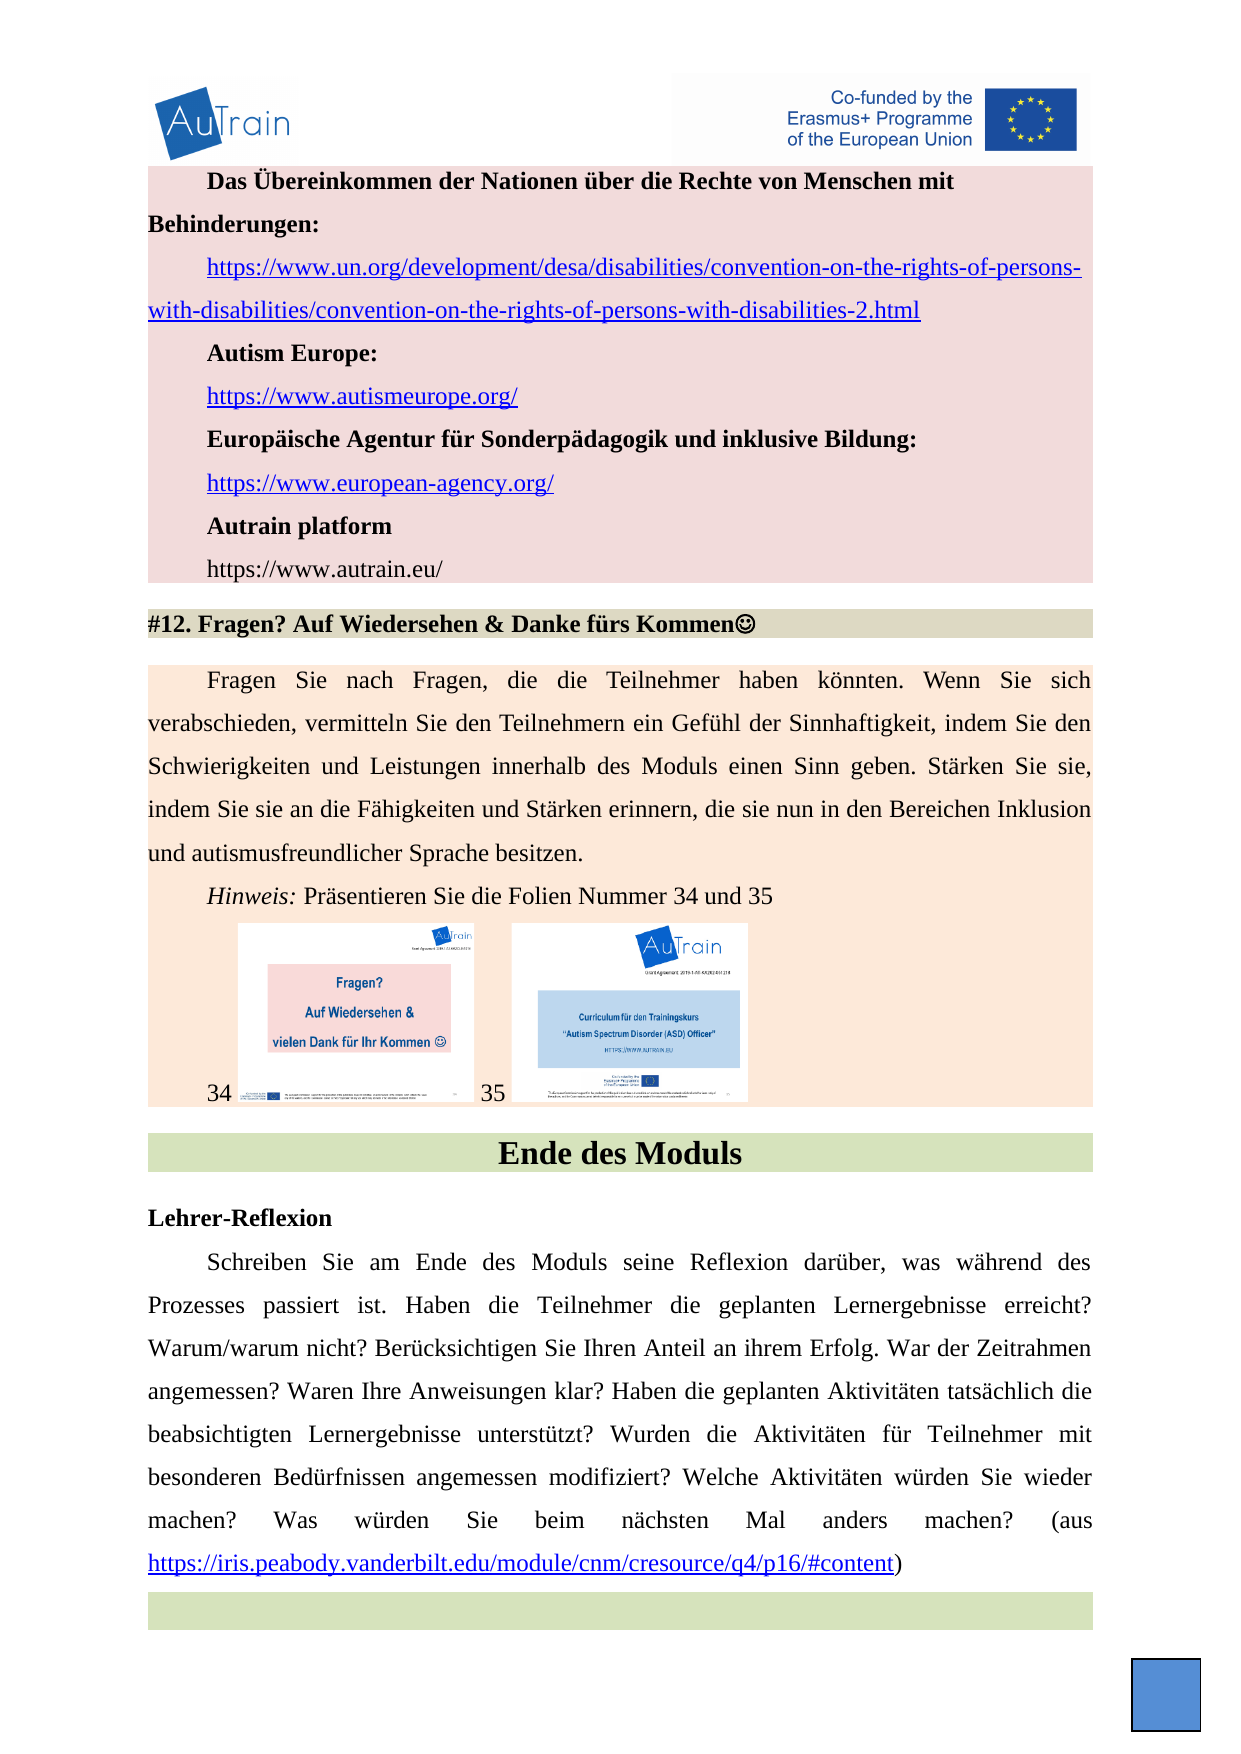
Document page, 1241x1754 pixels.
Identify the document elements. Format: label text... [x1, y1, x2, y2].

picture [147, 76, 299, 166]
list Europäische Agentur für Sonderpädagogik und inklusive Bildung: [148, 424, 1093, 453]
picture [671, 73, 1091, 166]
text Schreiben Sie am Ende des Moduls seine Reflexion darüber, was während des Prozesses passiert ist. Haben die Teilnehmer die geplanten Lernergebnisse erreicht? Warum/warum nicht? Berücksichtigen Sie Ihren Anteil an ihrem Erfolg. War der Zeitrahmen angemessen? Waren Ihre Anweisungen klar? Haben die geplanten Aktivitäten tatsächlich die beabsichtigten Lernergebnisse unterstützt? Wurden die Aktivitäten für Teilnehmer mit besonderen Bedürfnissen angemessen modifiziert? Welche Aktivitäten würden Sie wieder machen? Was würden Sie beim nächsten Mal anders machen? (aus https://iris.peabody.vanderbilt.edu/module/cnm/cresource/q4/p16/#content) [148, 1247, 1093, 1577]
list https://www.autismeurope.org/ [148, 381, 1093, 410]
text Lehrer-Reflexion [148, 1203, 1093, 1232]
list Autrain platform [148, 511, 1093, 539]
list Das Übereinkommen der Nationen über die Rechte von Menschen mit Behinderungen: [148, 166, 1093, 238]
text Hinweis: Präsentieren Sie die Folien Nummer 34 und 35 [148, 881, 1093, 909]
picture [237, 923, 475, 1102]
list https://www.un.org/development/desa/disabilities/convention-on-the-rights-of-persons-with-disabilities/convention-on-the-rights-of-persons-with-disabilities-2.html [148, 252, 1093, 324]
text Fragen Sie nach Fragen, die die Teilnehmer haben könnten. Wenn Sie sich verabschieden, vermitteln Sie den Teilnehmern ein Gefühl der Sinnhaftigkeit, indem Sie den Schwierigkeiten und Leistungen innerhalb des Moduls einen Sinn geben. Stärken Sie sie, indem Sie sie an die Fähigkeiten und Stärken erinnern, die sie nun in den Bereichen Inklusion und autismusfreundlicher Sprache besitzen. [148, 665, 1093, 866]
list Ende des Moduls [148, 1133, 1093, 1172]
list Autism Europe: [148, 338, 1093, 367]
list https://www.autrain.eu/ [148, 554, 1093, 583]
list https://www.european-agency.org/ [148, 468, 1093, 496]
picture [511, 923, 748, 1102]
text #12. Fragen? Auf Wiedersehen & Danke fürs Kommen [148, 609, 1093, 638]
